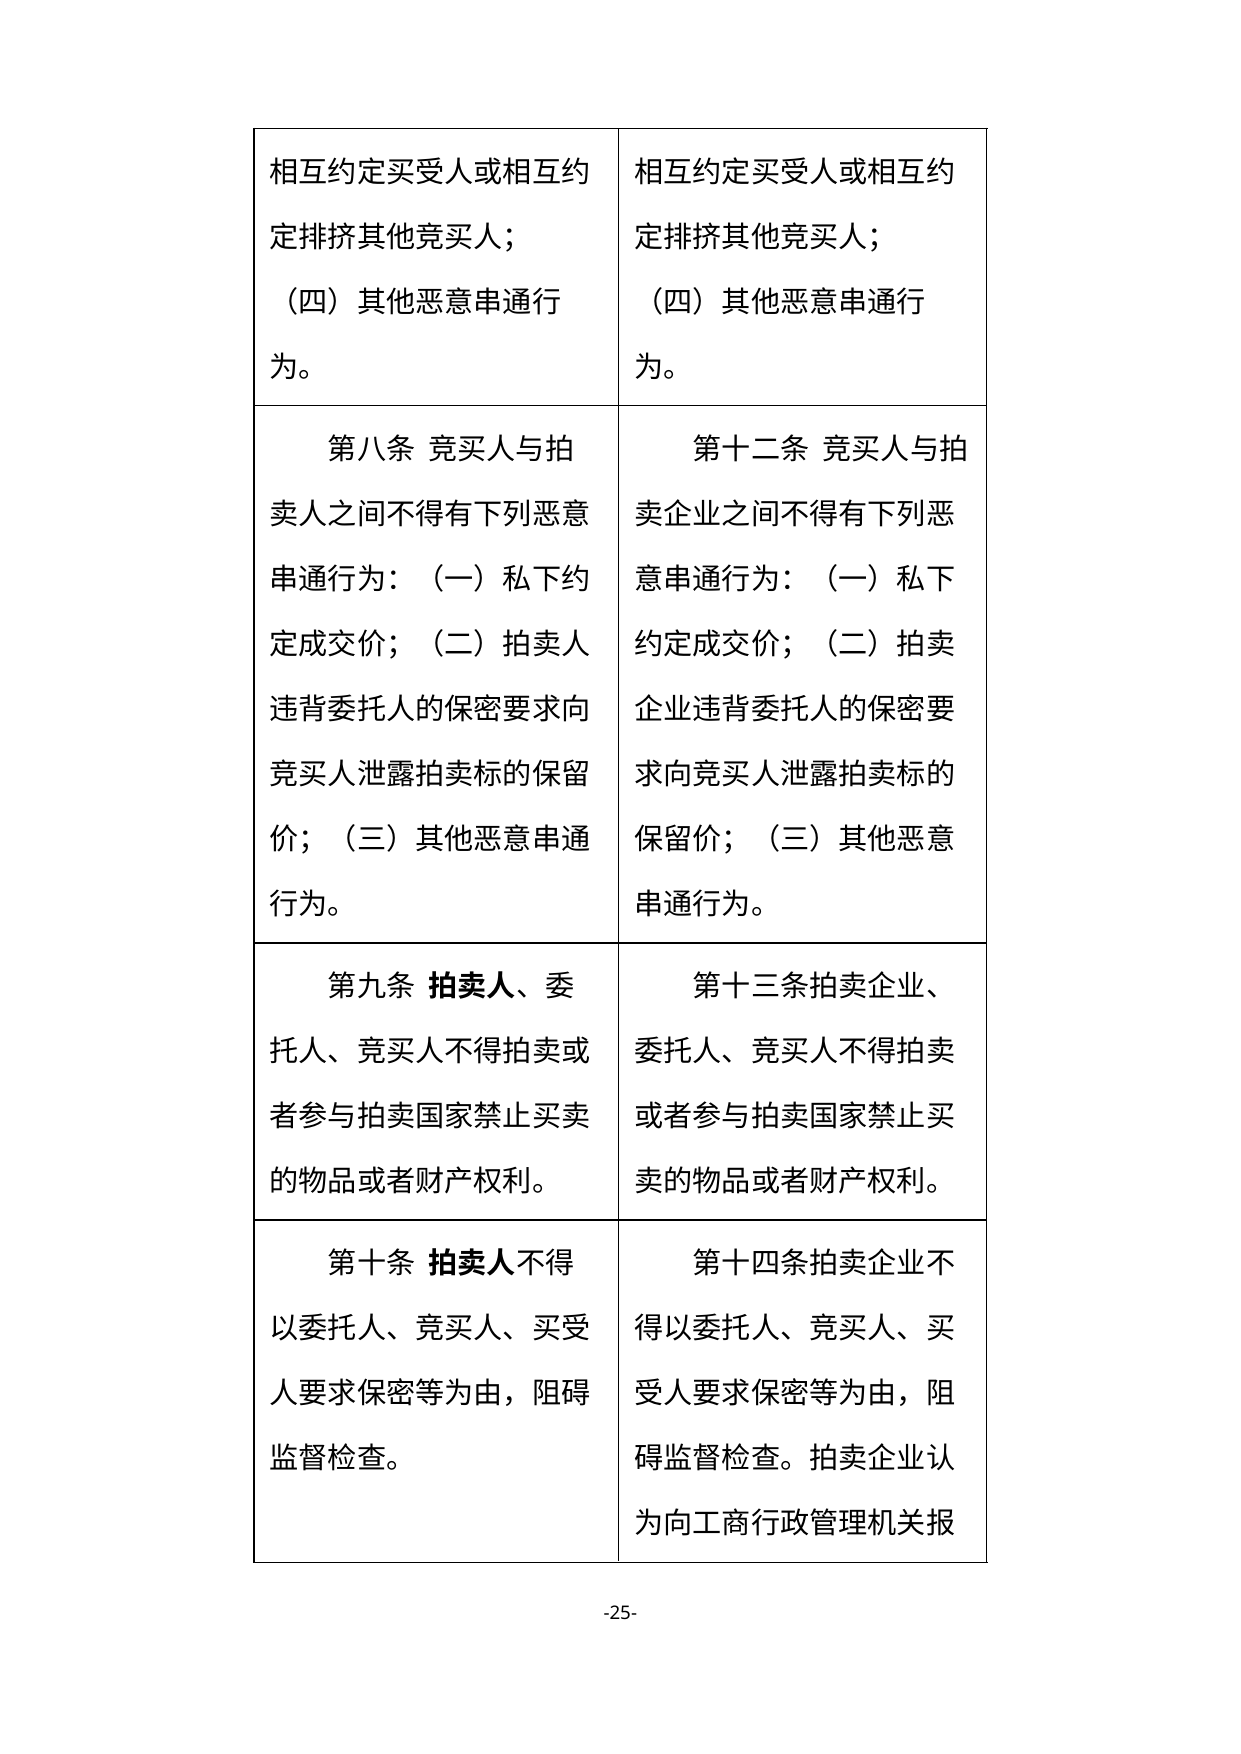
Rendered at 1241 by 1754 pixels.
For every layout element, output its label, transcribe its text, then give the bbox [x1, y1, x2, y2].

table_cell 第十三条拍卖企业、委托人、竞买人不得拍卖或者参与拍卖国家禁止买卖的物品或者财产权利。 [619, 944, 986, 1219]
table_cell 第九条 拍卖人、委托人、竞买人不得拍卖或者参与拍卖国家禁止买卖的物品或者财产权利。 [255, 944, 618, 1219]
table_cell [619, 1221, 986, 1561]
table_cell 第十二条 竞买人与拍卖企业之间不得有下列恶意串通行为：（一）私下约定成交价；（二）拍卖企业违背委托人的保密要求向竞买人泄露拍卖标的保留价；（三）其他恶意串通行为。 [619, 406, 986, 942]
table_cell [255, 129, 618, 405]
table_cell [619, 129, 986, 405]
table_cell 第八条 竞买人与拍卖人之间不得有下列恶意串通行为：（一）私下约定成交价；（二）拍卖人违背委托人的保密要求向竞买人泄露拍卖标的保留价；（三）其他恶意串通行为。 [255, 406, 618, 942]
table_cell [255, 1221, 618, 1561]
